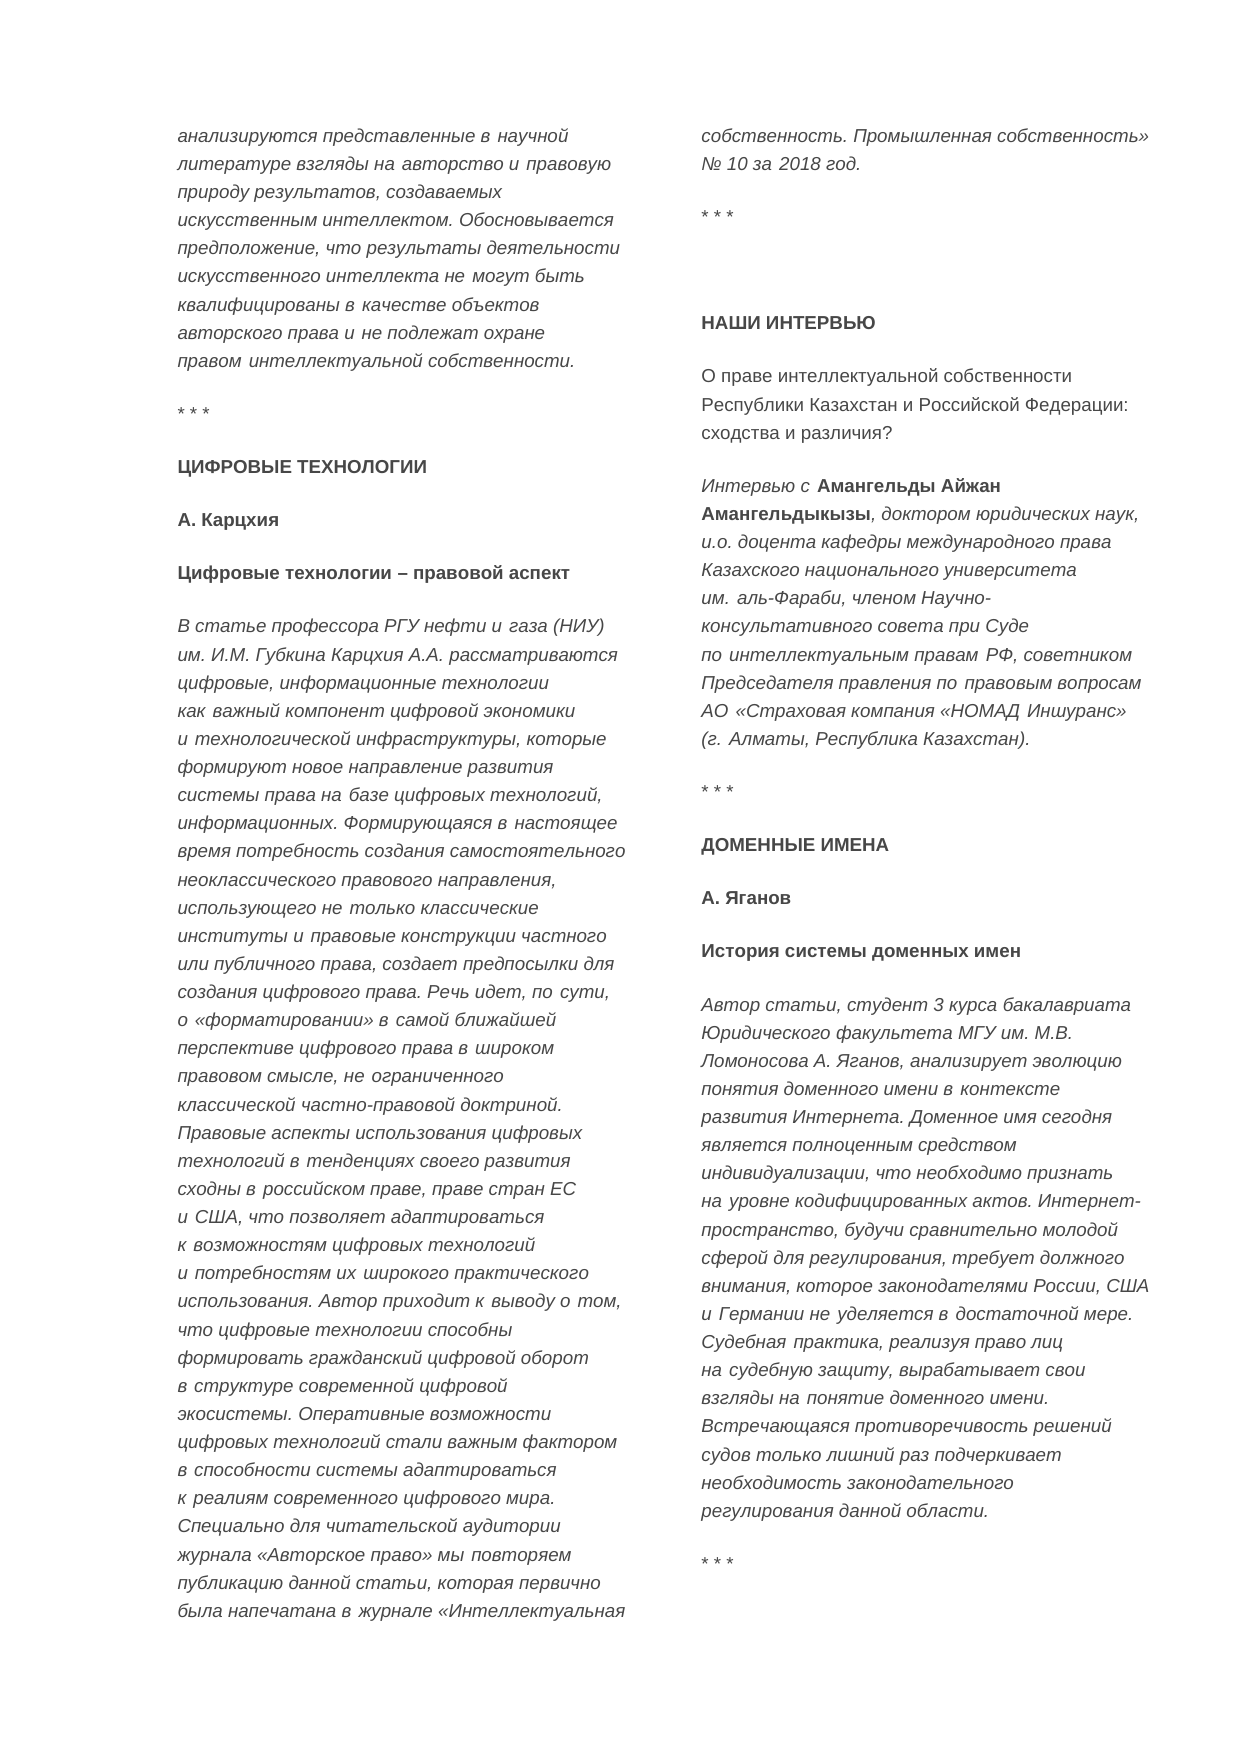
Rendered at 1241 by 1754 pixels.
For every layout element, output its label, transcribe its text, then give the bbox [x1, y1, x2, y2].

text А. Яганов [701, 881, 1152, 909]
text НАШИ ИНТЕРВЬЮ [701, 306, 1152, 334]
text А. Карцхия [177, 502, 627, 531]
text О праве интеллектуальной собственности Республики Казахстан и Российской Федерации: сходства и различия? [701, 359, 1152, 443]
text * * * [701, 774, 1152, 802]
text Автор статьи, студент 3 курса бакалавриата Юридического факультета МГУ им. М.В. Ломоносова А. Яганов, анализирует эволюцию понятия доменного имени в контексте развития Интернета. Доменное имя сегодня является полноценным средством индивидуализации, что необходимо признать на уровне кодифицированных актов. Интернет-пространство, будучи сравнительно молодой сферой для регулирования, требует должного внимания, которое законодателями России, США и Германии не уделяется в достаточной мере. Судебная практика, реализуя право лиц на судебную защиту, вырабатывает свои взгляды на понятие доменного имени. Встречающаяся противоречивость решений судов только лишний раз подчеркивает необходимость законодательного регулирования данной области. [701, 987, 1152, 1521]
text Интервью с Амангельды Айжан Амангельдыкызы, доктором юридических наук, и.о. доцента кафедры международного права Казахского национального университета им. аль-Фараби, членом Научно-консультативного совета при Суде по интеллектуальным правам РФ, советником Председателя правления по правовым вопросам АО «Страховая компания «НОМАД Иншуранс» (г. Алматы, Республика Казахстан). [701, 468, 1152, 749]
text ЦИФРОВЫЕ ТЕХНОЛОГИИ [177, 449, 627, 477]
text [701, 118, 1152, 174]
text История системы доменных имен [701, 934, 1152, 962]
text В статье профессора РГУ нефти и газа (НИУ) им. И.М. Губкина Карцхия А.А. рассматриваются цифровые, информационные технологии как важный компонент цифровой экономики и технологической инфраструктуры, которые формируют новое направление развития системы права на базе цифровых технологий, информационных. Формирующаяся в настоящее время потребность создания самостоятельного неоклассического правового направления, использующего не только классические институты и правовые конструкции частного или публичного права, создает предпосылки для создания цифрового права. Речь идет, по сути, о «форматировании» в самой ближайшей перспективе цифрового права в широком правовом смысле, не ограниченного классической частно-правовой доктриной. Правовые аспекты использования цифровых технологий в тенденциях своего развития сходны в российском праве, праве стран ЕС и США, что позволяет адаптироваться к возможностям цифровых технологий и потребностям их широкого практического использования. Автор приходит к выводу о том, что цифровые технологии способны формировать гражданский цифровой оборот в структуре современной цифровой экосистемы. Оперативные возможности цифровых технологий стали важным фактором в способности системы адаптироваться к реалиям современного цифрового мира. Специально для читательской аудитории журнала «Авторское право» мы повторяем публикацию данной статьи, которая первично была напечатана в журнале «Интеллектуальная собственность. Промышленная собственность» № 10 за 2018 год. [177, 609, 627, 1621]
text Цифровые технологии – правовой аспект [177, 556, 627, 584]
text ДОМЕННЫЕ ИМЕНА [701, 827, 1152, 856]
text * * * [701, 1546, 1152, 1574]
text * * * [701, 199, 1152, 227]
text * * * [177, 396, 627, 424]
